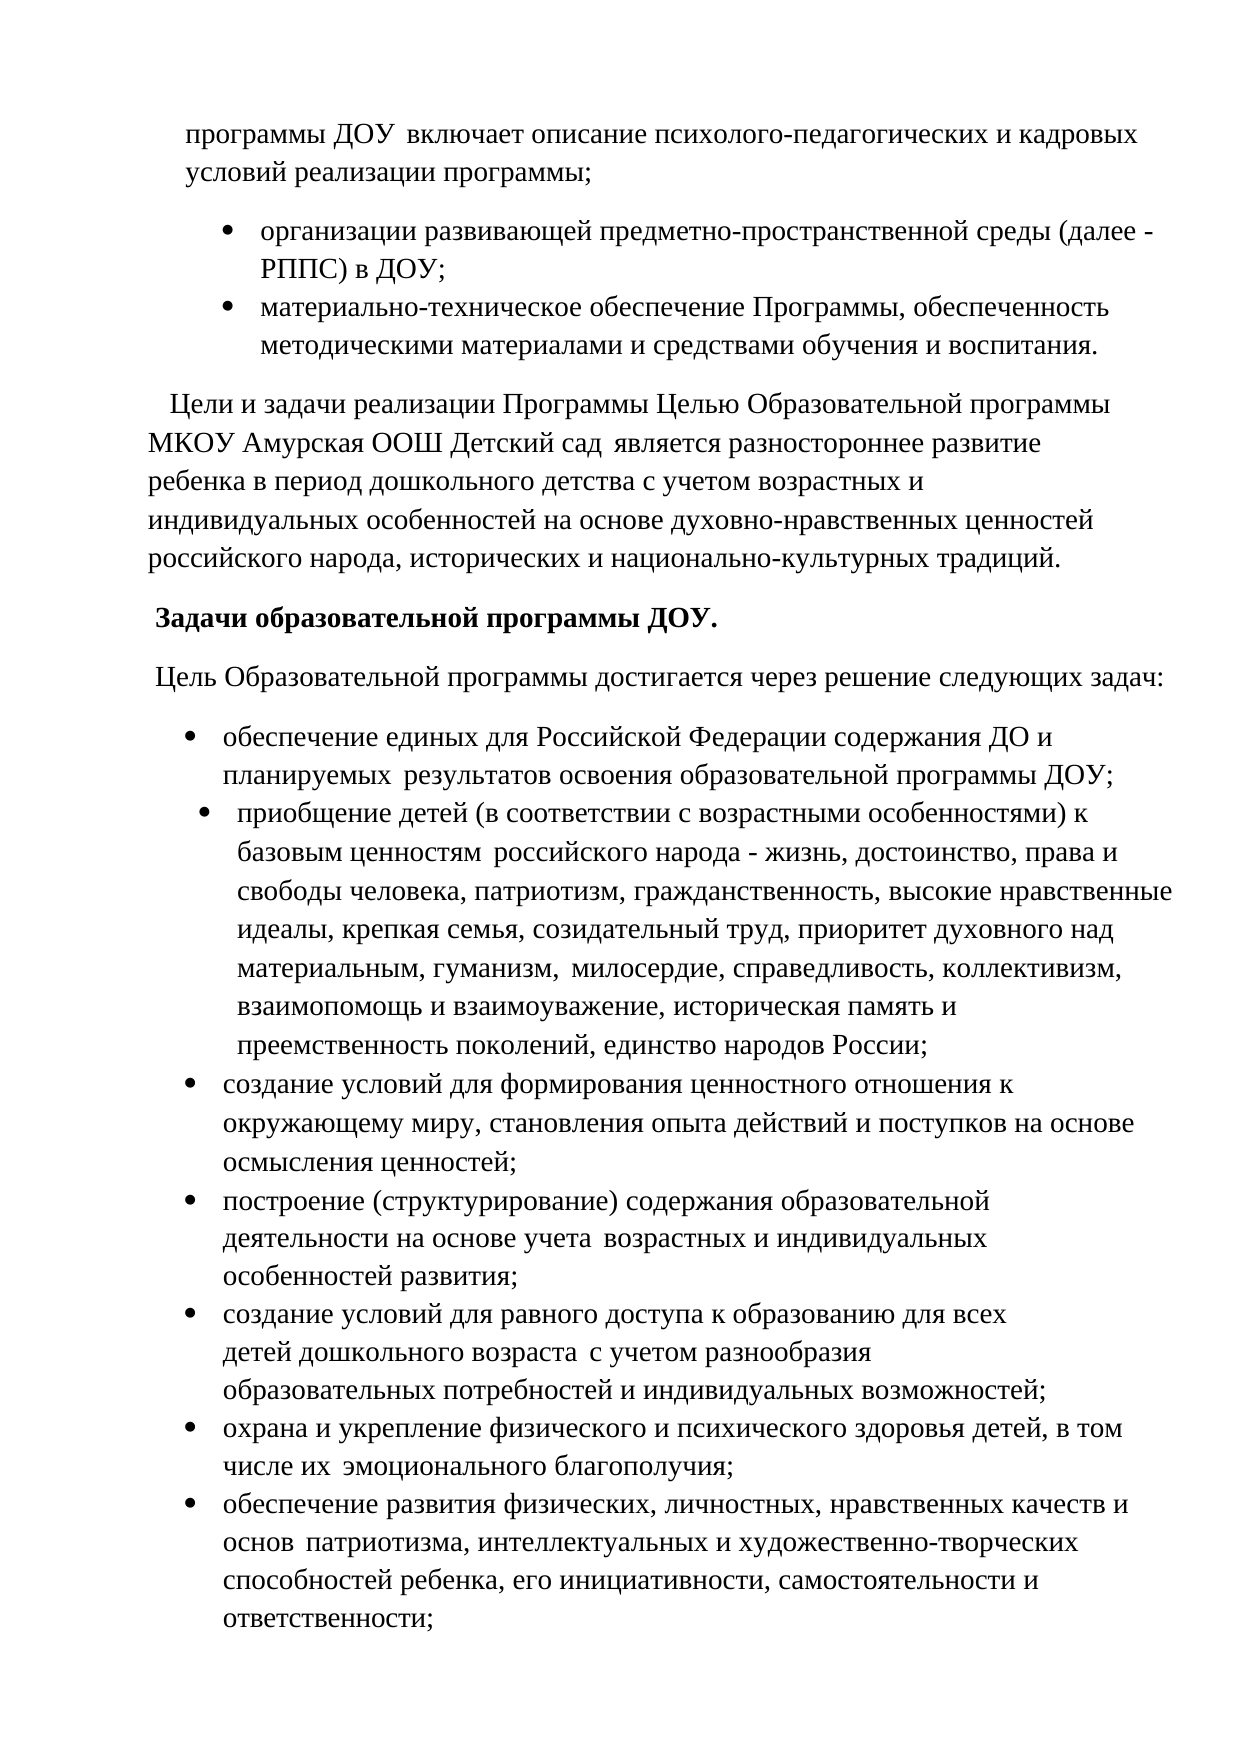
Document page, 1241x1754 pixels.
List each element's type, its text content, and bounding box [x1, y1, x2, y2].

list организации развивающей предметно-пространственной среды (далее - РППС) в ДОУ; [223, 213, 1154, 285]
text окружающему миру, становления опыта действий и поступков на основе осмысления ценностей; [223, 1106, 1192, 1178]
text Цель Образовательной программы достигается через решение следующих задач: [155, 659, 1192, 693]
list охрана и укрепление физического и психического здоровья детей, в том числе их эмоционального благополучия; [185, 1410, 1123, 1482]
list приобщение детей (в соответствии с возрастными особенностями) к базовым ценностям российского народа - жизнь, достоинство, права и свободы человека, патриотизм, гражданственность, высокие нравственные идеалы, крепкая семья, созидательный труд, приоритет духовного над материальным, гуманизм, милосердие, справедливость, коллективизм, взаимопомощь и взаимоуважение, историческая память и преемственность поколений, единство народов России; [199, 796, 1176, 1060]
text программы ДОУ включает описание психолого-педагогических и кадровых условий реализации программы; [185, 116, 1192, 188]
list создание условий для формирования ценностного отношения к [185, 1065, 1192, 1101]
list обеспечение развития физических, личностных, нравственных качеств и основ патриотизма, интеллектуальных и художественно-творческих способностей ребенка, его инициативности, самостоятельности и ответственности; [185, 1486, 1128, 1633]
list построение (структурирование) содержания образовательной деятельности на основе учета возрастных и индивидуальных особенностей развития; [185, 1183, 1163, 1292]
list создание условий для равного доступа к образованию для всех детей дошкольного возраста с учетом разнообразия образовательных потребностей и индивидуальных возможностей; [185, 1296, 1083, 1405]
subtitle Задачи образовательной программы ДОУ. [155, 600, 1192, 634]
list обеспечение единых для Российской Федерации содержания ДО и планируемых результатов освоения образовательной программы ДОУ; [185, 719, 1118, 790]
text Цели и задачи реализации Программы Целью Образовательной программы МКОУ Амурская ООШ Детский сад является разностороннее развитие ребенка в период дошкольного детства с учетом возрастных и индивидуальных особенностей на основе духовно-нравственных ценностей российского народа, исторических и национально-культурных традиций. [148, 386, 1133, 574]
list материально-техническое обеспечение Программы, обеспеченность методическими материалами и средствами обучения и воспитания. [223, 289, 1109, 361]
